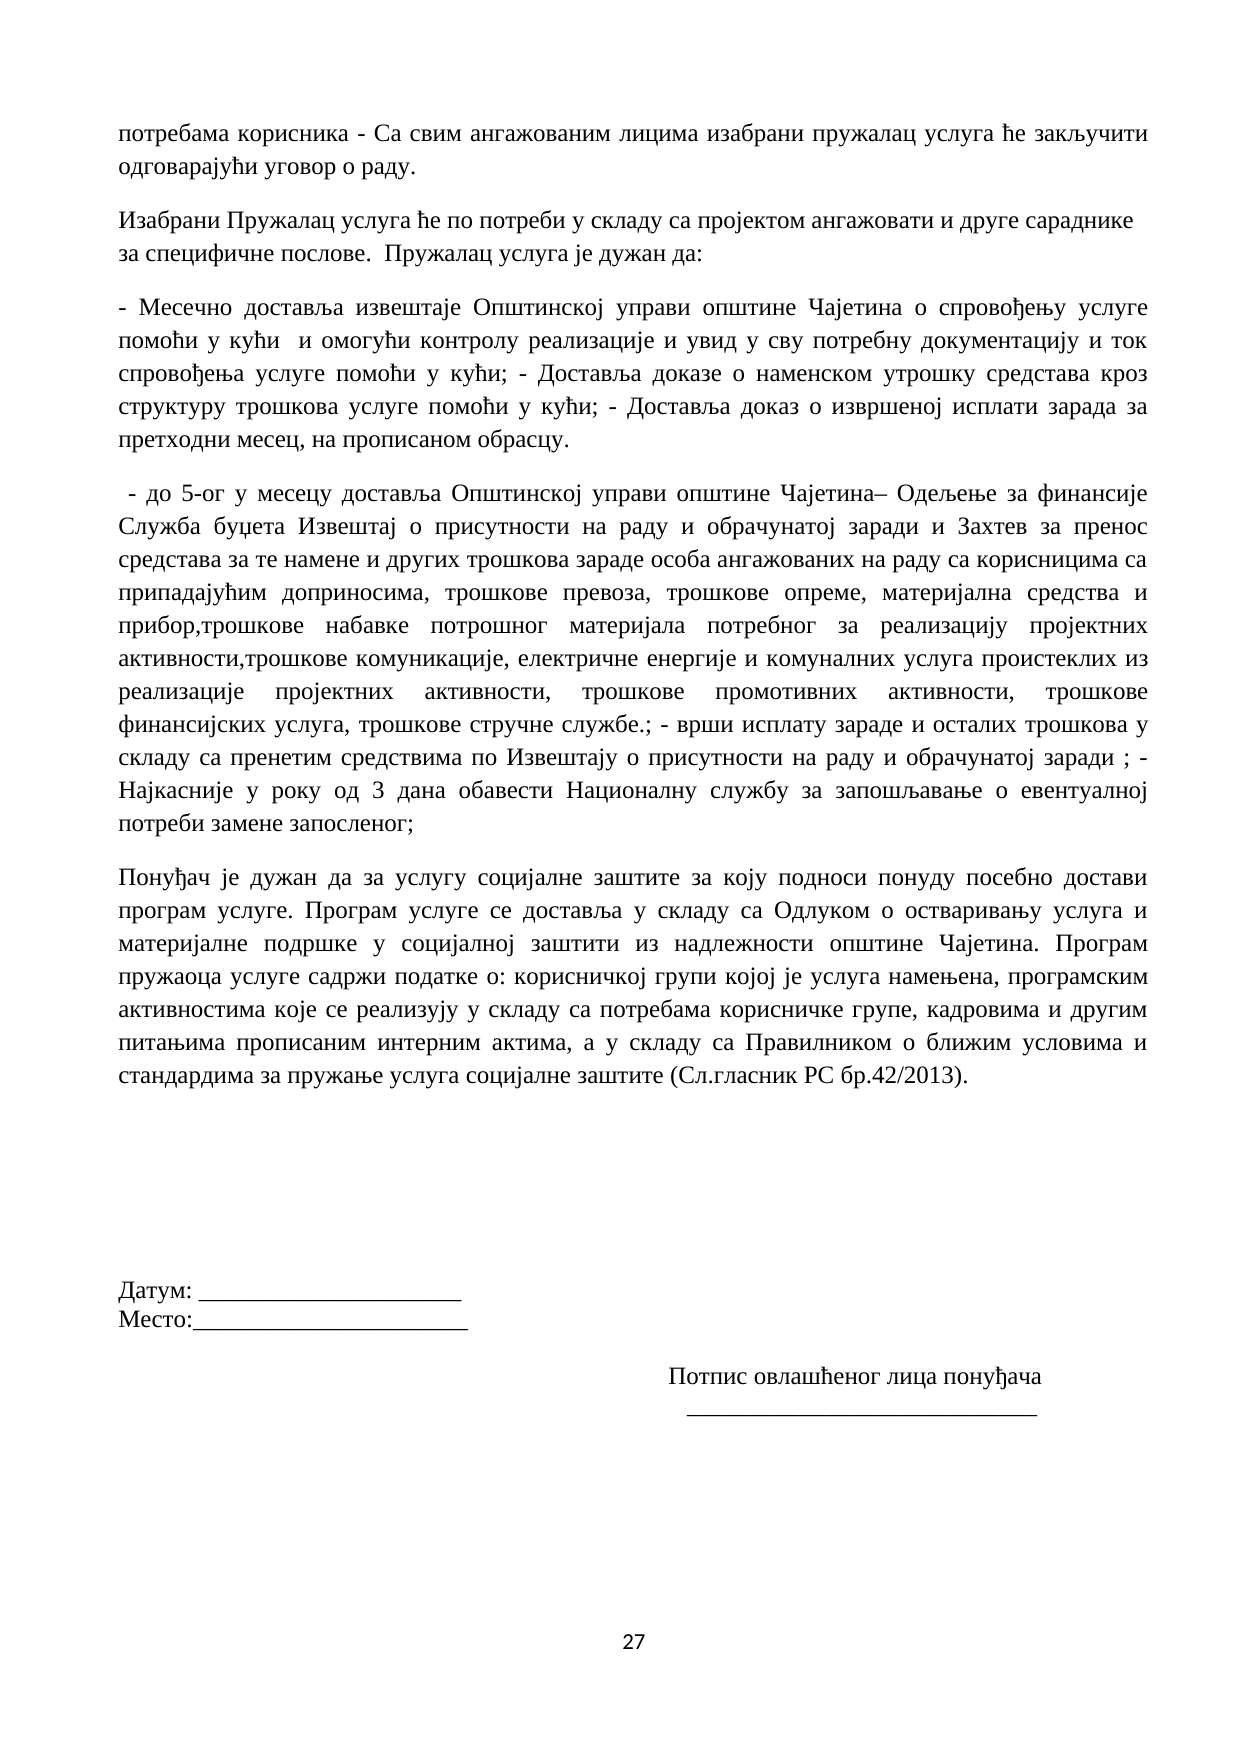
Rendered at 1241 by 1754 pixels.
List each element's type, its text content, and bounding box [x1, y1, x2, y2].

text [118, 118, 1149, 180]
text - до 5-ог у месецу доставља Општинској управи општине Чајетина– Одељење за финансије Служба буџета Извештај о присутности на раду и обрачунатој заради и Захтев за пренос средстава за те намене и других трошкова зараде особа ангажованих на раду са корисницима са припадајућим доприносима, трошкове превоза, трошкове опреме, материјална средства и прибор,трошкове набавке потрошног материјала потребног за реализацију пројектних активности,трошкове комуникације, електричне енергије и комуналних услуга проистеклих из реализације пројектних активности, трошкове промотивних активности, трошкове финансијских услуга, трошкове стручне службе.; - врши исплату зараде и осталих трошкова у складу са пренетим средствима по Извештају о присутности на раду и обрачунатој заради ; - Најкасније у року од 3 дана обавести Националну службу за запошљавање о евентуалној потреби замене запосленог; [118, 478, 1149, 837]
text - Месечно доставља извештаје Општинској управи општине Чајетина о спровођењу услуге помоћи у кући и омогући контролу реализације и увид у сву потребну документацију и ток спровођења услуге помоћи у кући; - Доставља доказе о наменском утрошку средстава кроз структуру трошкова услуге помоћи у кући; - Доставља доказ о извршеној исплати зарада за претходни месец, на прописаном обрасцу. [118, 292, 1149, 453]
text Изабрани Пружалац услуга ће по потреби у складу са пројектом ангажовати и друге сараднике за специфичне послове. Пружалац услуга је дужан да: [118, 205, 1149, 267]
text Потпис овлашћеног лица понуђача [118, 1361, 1149, 1390]
text Место:______________________ [118, 1304, 1149, 1333]
text ____________________________ [118, 1390, 1149, 1418]
text Понуђач је дужан да за услугу социјалне заштите за коју подноси понуду посебно достави програм услуге. Програм услуге се доставља у складу са Одлуком о остваривању услуга и материјалне подршке у социјалној заштити из надлежности општине Чајетина. Програм пружаоца услуге садржи податке о: корисничкој групи којој је услуга намењена, програмским активностима које се реализују у складу са потребама корисничке групе, кадровима и другим питањима прописаним интерним актима, а у складу са Правилником о ближим условима и стандардима за пружање услуга социјалне заштите (Сл.гласник РС бр.42/2013). [118, 862, 1149, 1089]
text Датум: _____________________ [118, 1275, 1149, 1304]
